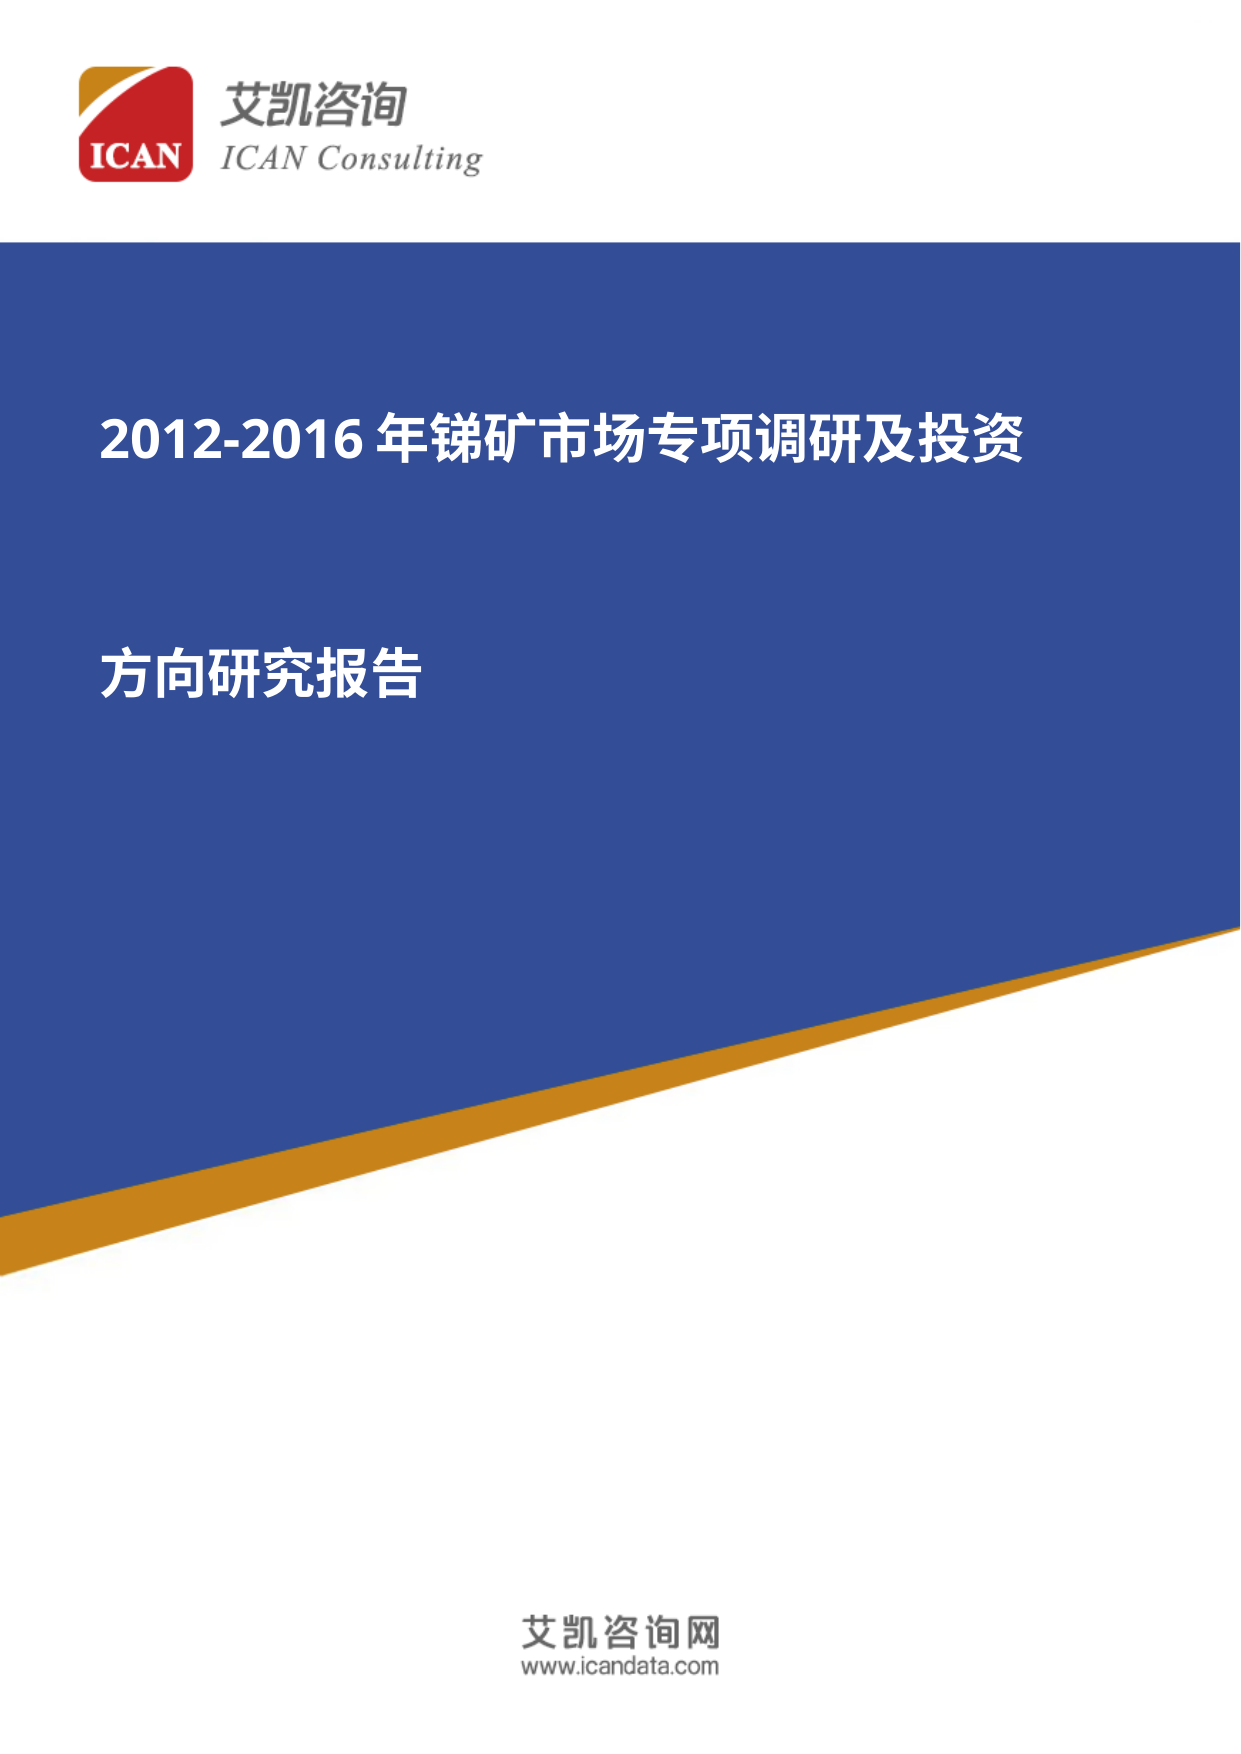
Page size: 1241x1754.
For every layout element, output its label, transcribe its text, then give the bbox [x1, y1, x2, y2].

subtitle 2012-2016年锑矿市场专项调研及投资方向研究报告 [99, 386, 1053, 718]
picture [0, 5, 1241, 1754]
